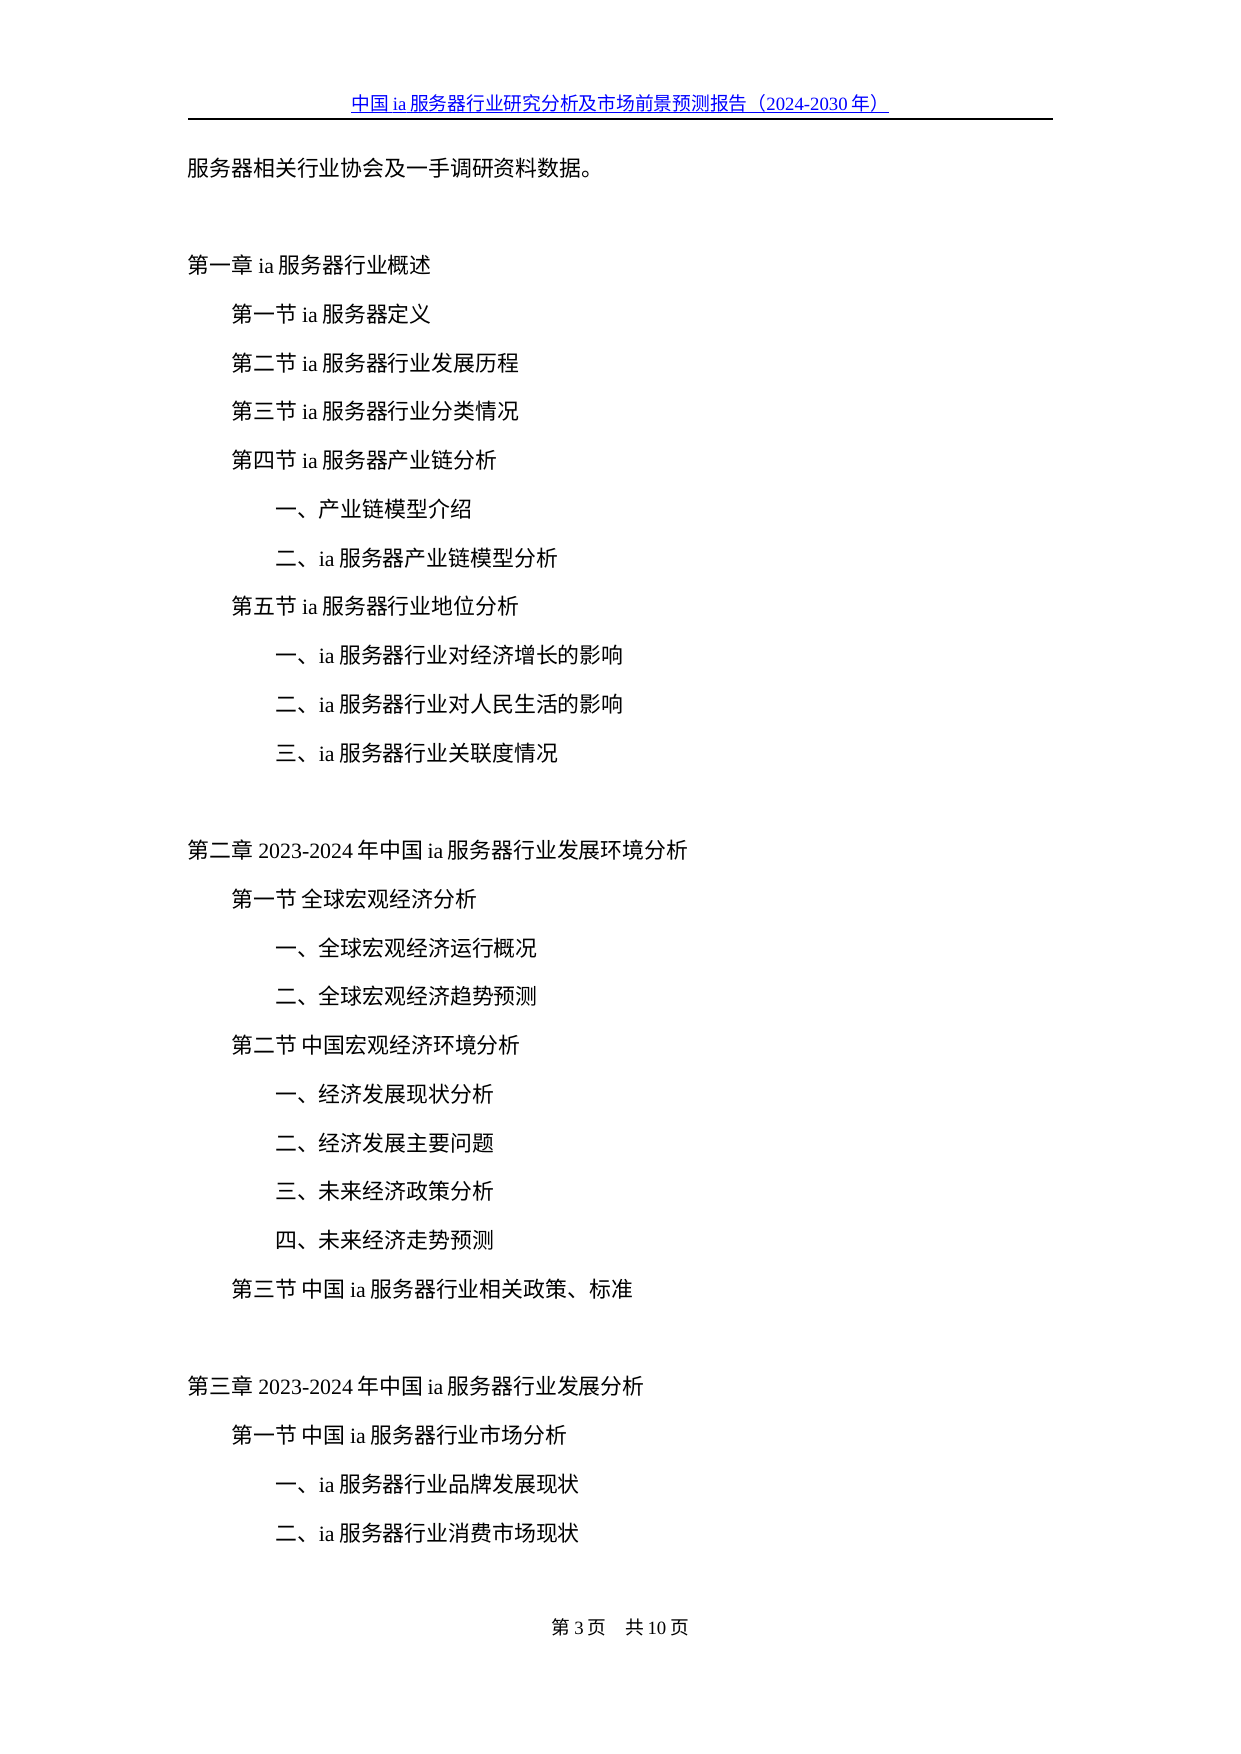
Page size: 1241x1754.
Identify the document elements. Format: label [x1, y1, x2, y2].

text [187, 150, 1053, 1548]
